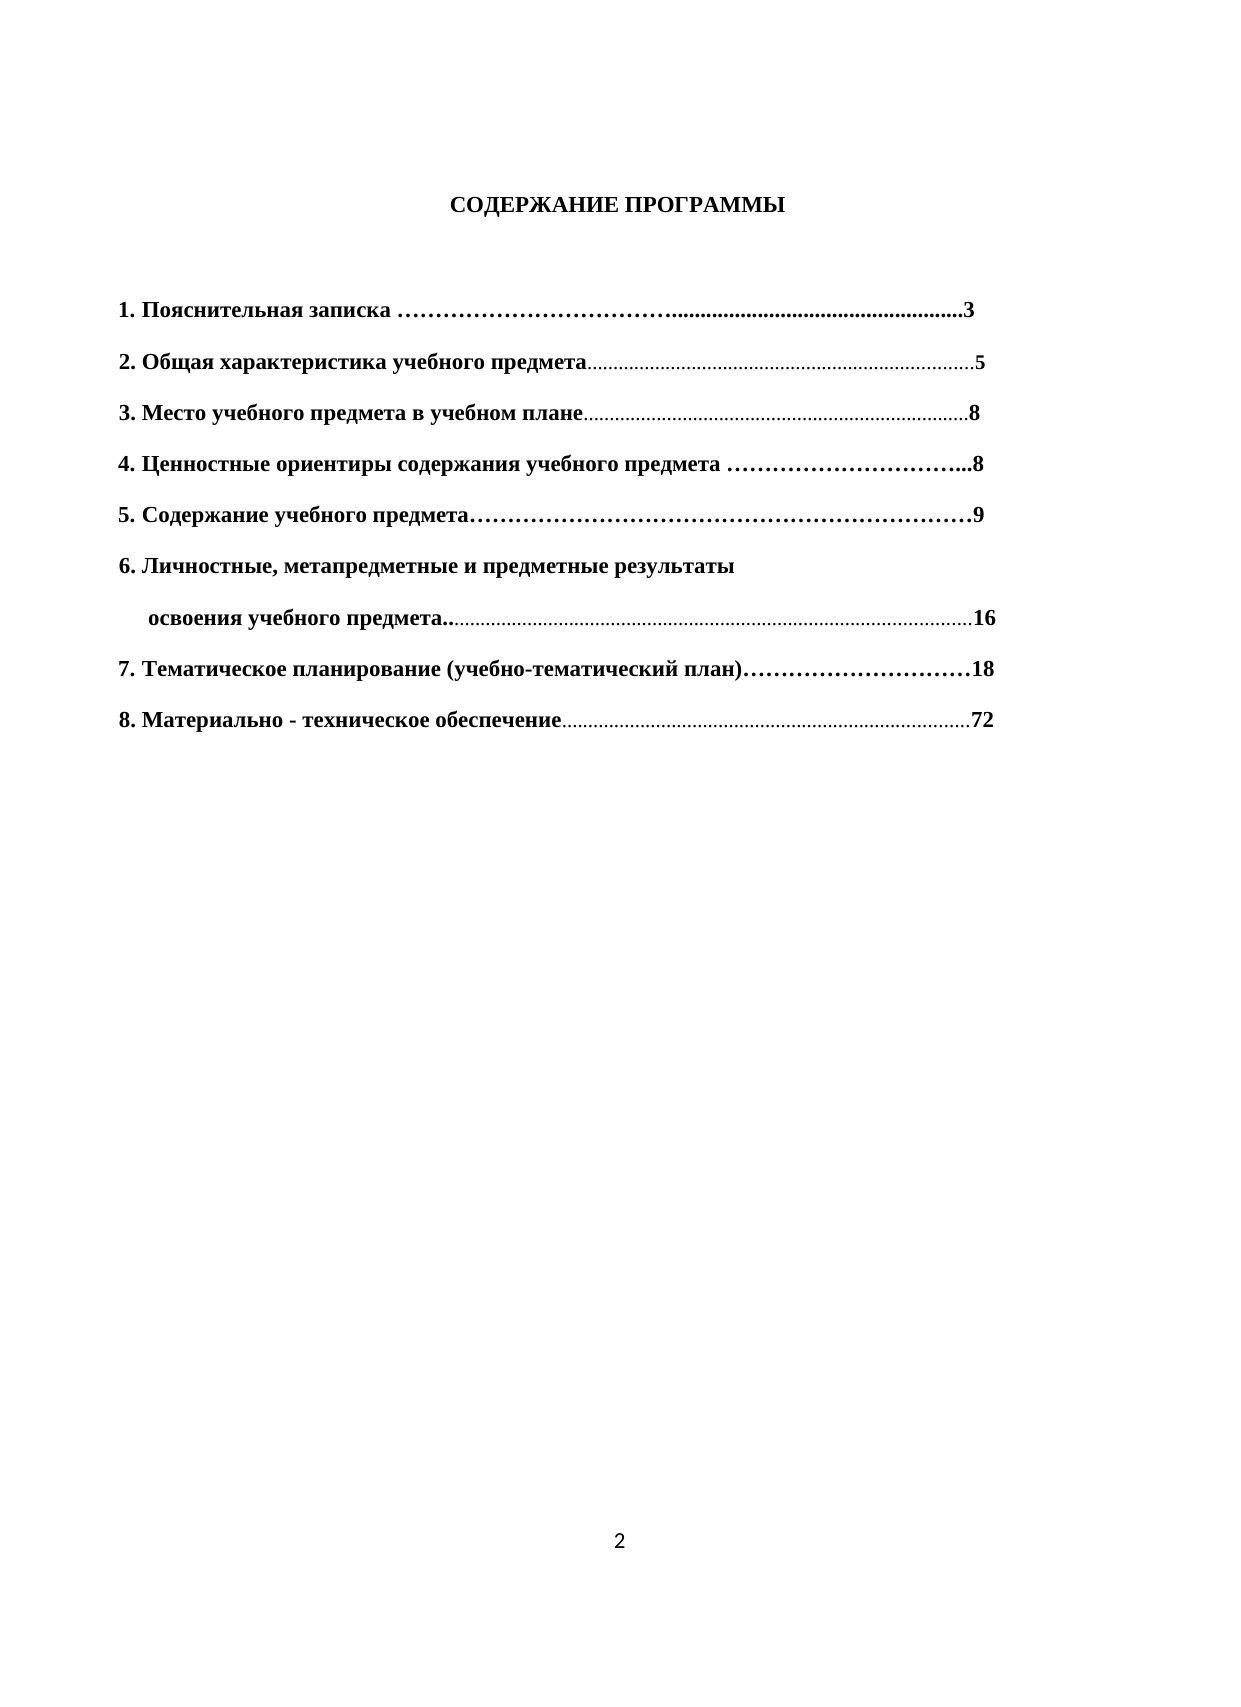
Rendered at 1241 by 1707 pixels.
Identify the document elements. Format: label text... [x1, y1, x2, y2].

text освоения учебного предмета.. 16 [148, 604, 1090, 630]
text 2. Общая характеристика учебного предмета 5 [119, 348, 1090, 374]
text 3. Место учебного предмета в учебном плане 8 [119, 399, 1090, 425]
text СОДЕРЖАНИЕ ПРОГРАММЫ [118, 191, 1117, 217]
list Тематическое планирование (учебно-тематический план)…………………………18 [118, 655, 1090, 681]
list Содержание учебного предмета…………………………………………………………9 [118, 501, 1090, 527]
text 8. Материально - техническое обеспечение 72 [119, 706, 1090, 732]
list Ценностные ориентиры содержания учебного предмета …………………………...8 [118, 450, 1090, 476]
list Пояснительная записка ………………………………...................................................3 [118, 296, 1090, 322]
text 2 [118, 1526, 1121, 1554]
text 6. Личностные, метапредметные и предметные результаты [119, 552, 1090, 578]
